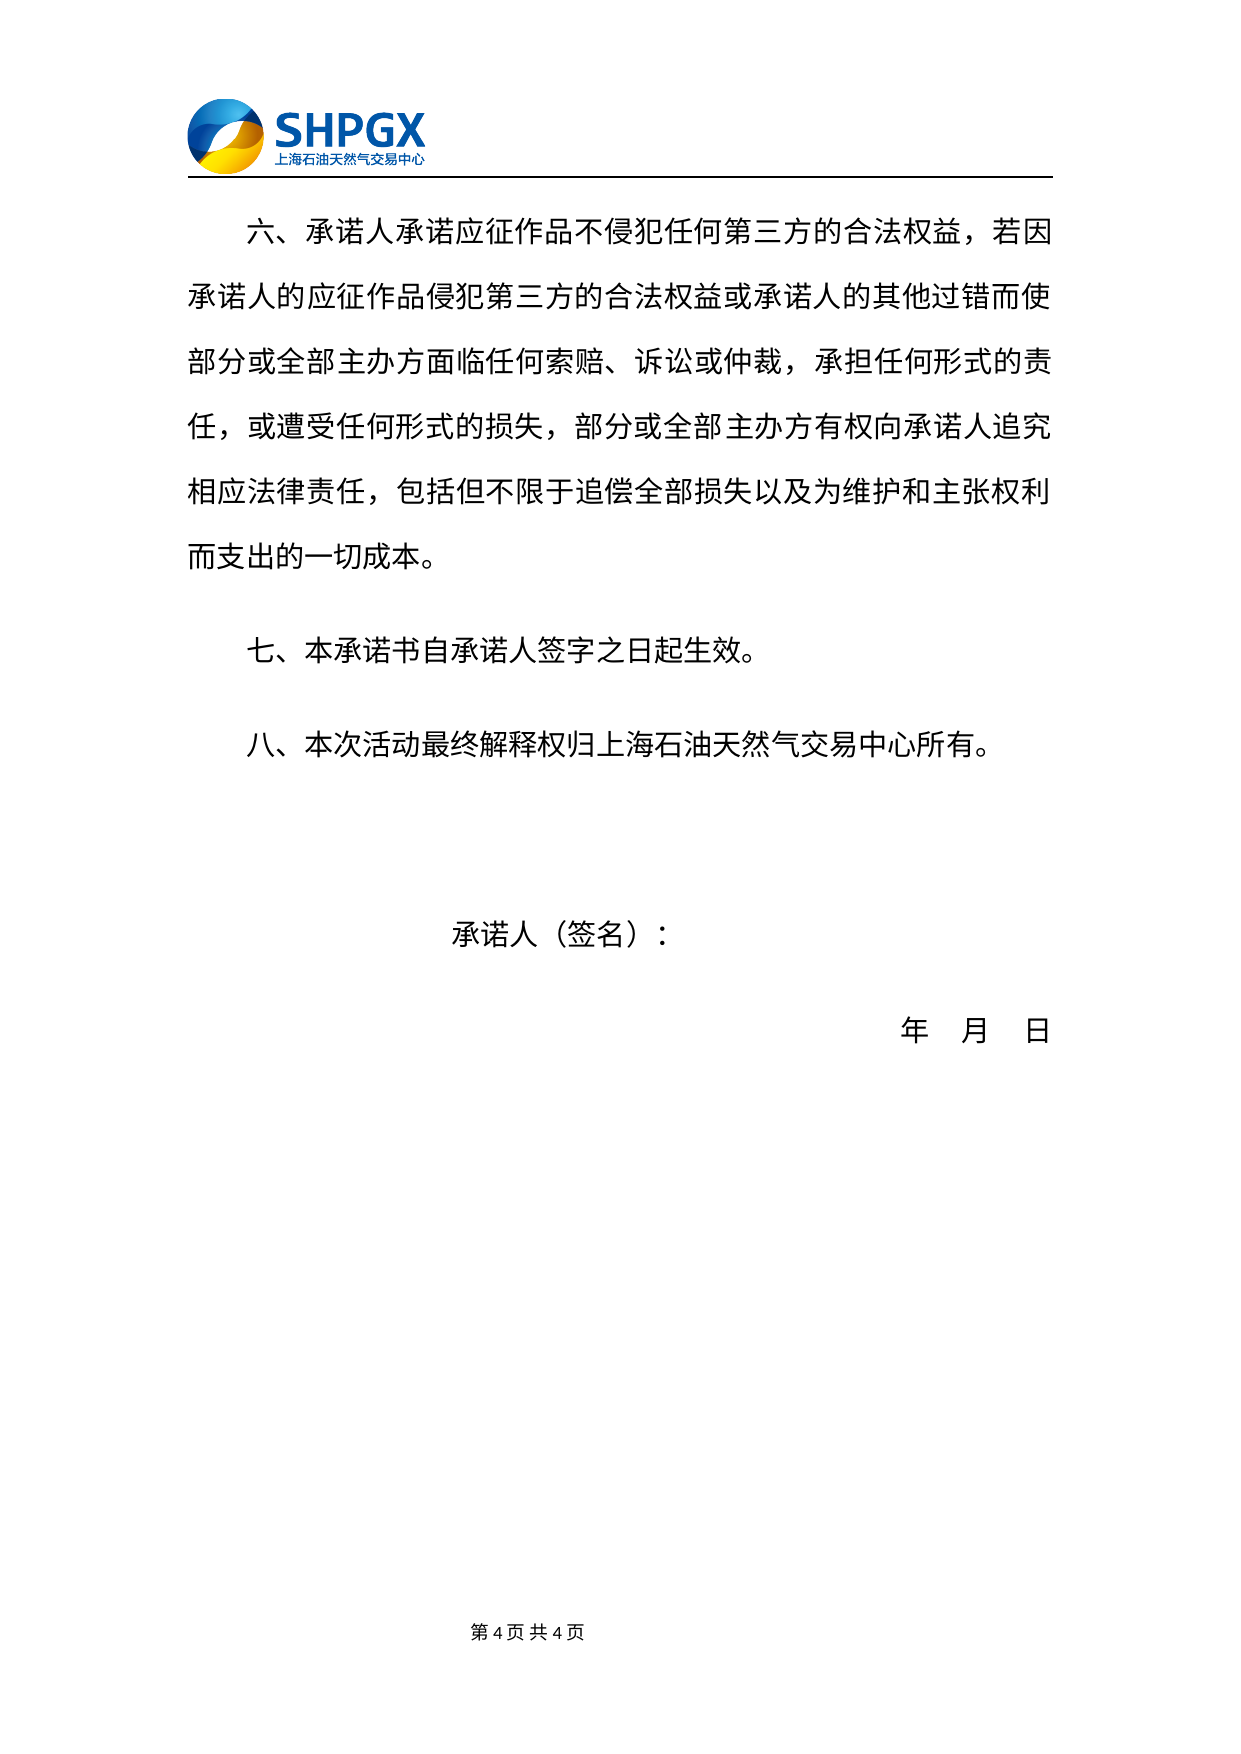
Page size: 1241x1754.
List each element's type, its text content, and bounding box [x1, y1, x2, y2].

text 七、本承诺书自承诺人签字之日起生效。 [187, 616, 1053, 681]
text 年 月 日 [187, 997, 1053, 1062]
text 八、本次活动最终解释权归上海石油天然气交易中心所有。 [187, 711, 1053, 776]
picture [187, 99, 426, 174]
text 承诺人（签名）： [187, 900, 1053, 965]
text 六、承诺人承诺应征作品不侵犯任何第三方的合法权益，若因承诺人的应征作品侵犯第三方的合法权益或承诺人的其他过错而使部分或全部主办方面临任何索赔、诉讼或仲裁，承担任何形式的责任，或遭受任何形式的损失，部分或全部主办方有权向承诺人追究相应法律责任，包括但不限于追偿全部损失以及为维护和主张权利而支出的一切成本。 [187, 197, 1053, 587]
